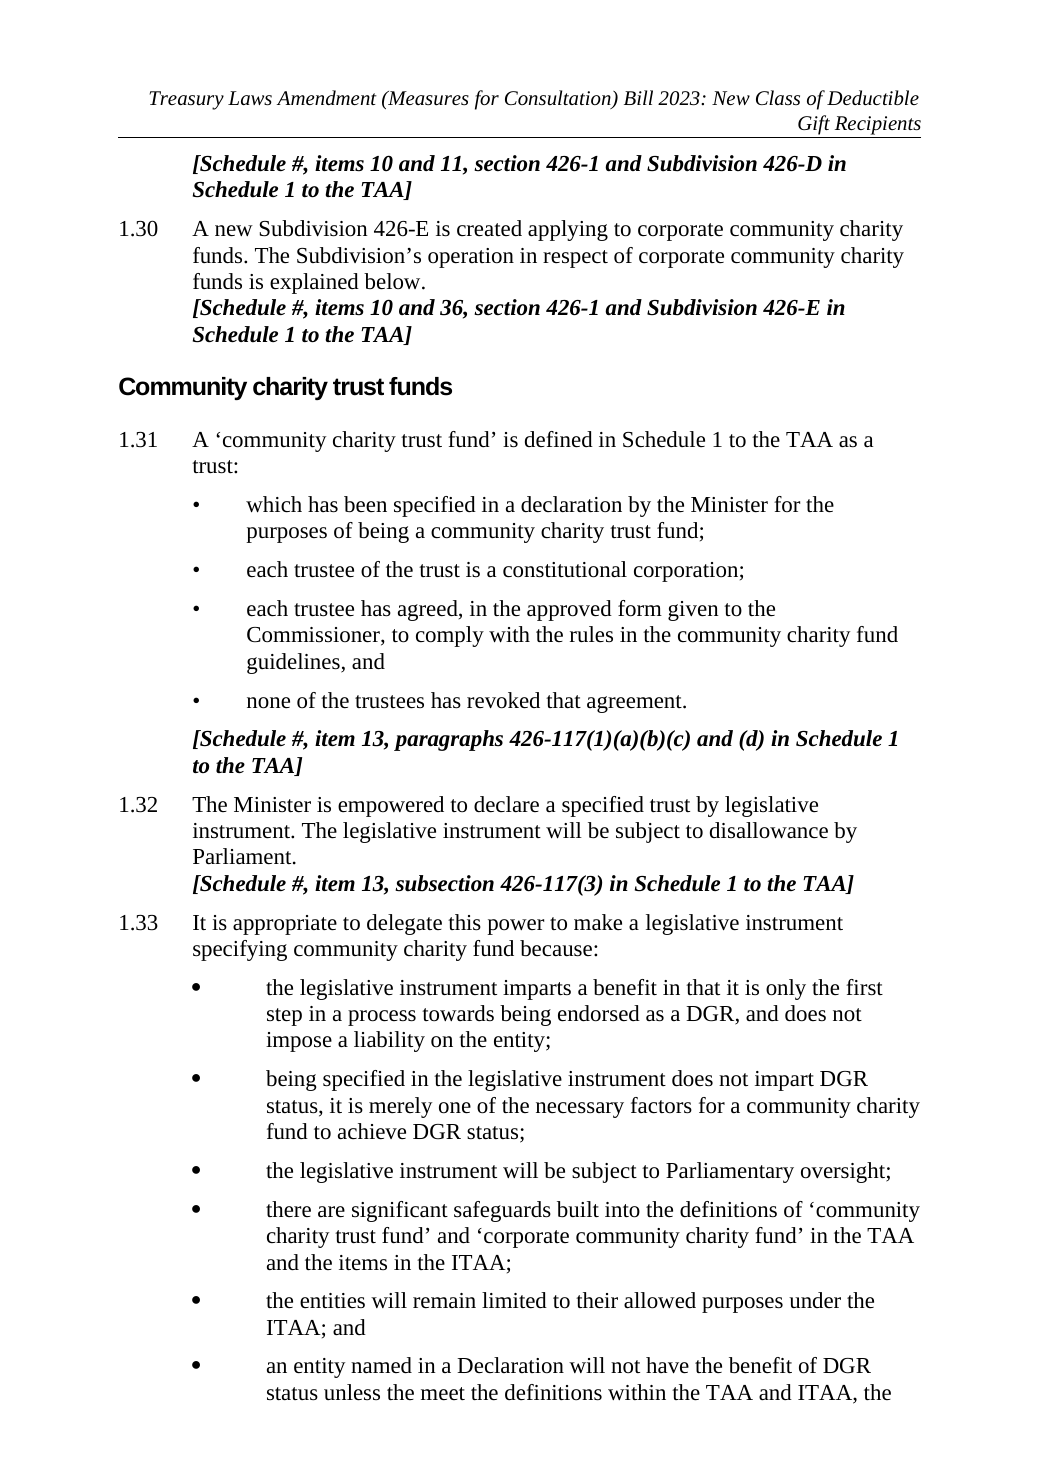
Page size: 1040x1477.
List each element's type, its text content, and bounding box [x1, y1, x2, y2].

text The Minister is empowered to declare a specified trust by legislative instrument. The legislative instrument will be subject to disallowance by Parliament. [Schedule #, item 13, subsection 426-117(3) in Schedule 1 to the TAA] [118, 791, 921, 896]
text which has been specified in a declaration by the Minister for the purposes of being a community charity trust fund; [192, 491, 921, 544]
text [192, 1353, 921, 1405]
text the entities will remain limited to their allowed purposes under the ITAA; and [192, 1287, 921, 1340]
text the legislative instrument will be subject to Parliamentary oversight; [192, 1157, 921, 1183]
text A ‘community charity trust fund’ is defined in Schedule 1 to the TAA as a trust: [118, 426, 921, 478]
text It is appropriate to delegate this power to make a legislative instrument specifying community charity fund because: [118, 909, 921, 961]
text there are significant safeguards built into the definitions of ‘community charity trust fund’ and ‘corporate community charity fund’ in the TAA and the items in the ITAA; [192, 1196, 921, 1275]
text none of the trustees has revoked that agreement. [192, 687, 921, 713]
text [118, 150, 921, 203]
text A new Subdivision 426-E is created applying to corporate community charity funds. The Subdivision’s operation in respect of corporate community charity funds is explained below. [Schedule #, items 10 and 36, section 426-1 and Subdivision 426-E in Schedule 1 to the TAA] [118, 215, 921, 347]
text each trustee of the trust is a constitutional corporation; [192, 556, 921, 583]
text the legislative instrument imparts a benefit in that it is only the first step in a process towards being endorsed as a DGR, and does not impose a liability on the entity; [192, 974, 921, 1053]
text each trustee has agreed, in the approved form given to the Commissioner, to comply with the rules in the community charity fund guidelines, and [192, 595, 921, 674]
subtitle Community charity trust funds [118, 372, 921, 401]
list [Schedule #, item 13, paragraphs 426-117(1)(a)(b)(c) and (d) in Schedule 1 to the TAA] [192, 726, 921, 778]
text being specified in the legislative instrument does not impart DGR status, it is merely one of the necessary factors for a community charity fund to achieve DGR status; [192, 1065, 921, 1144]
